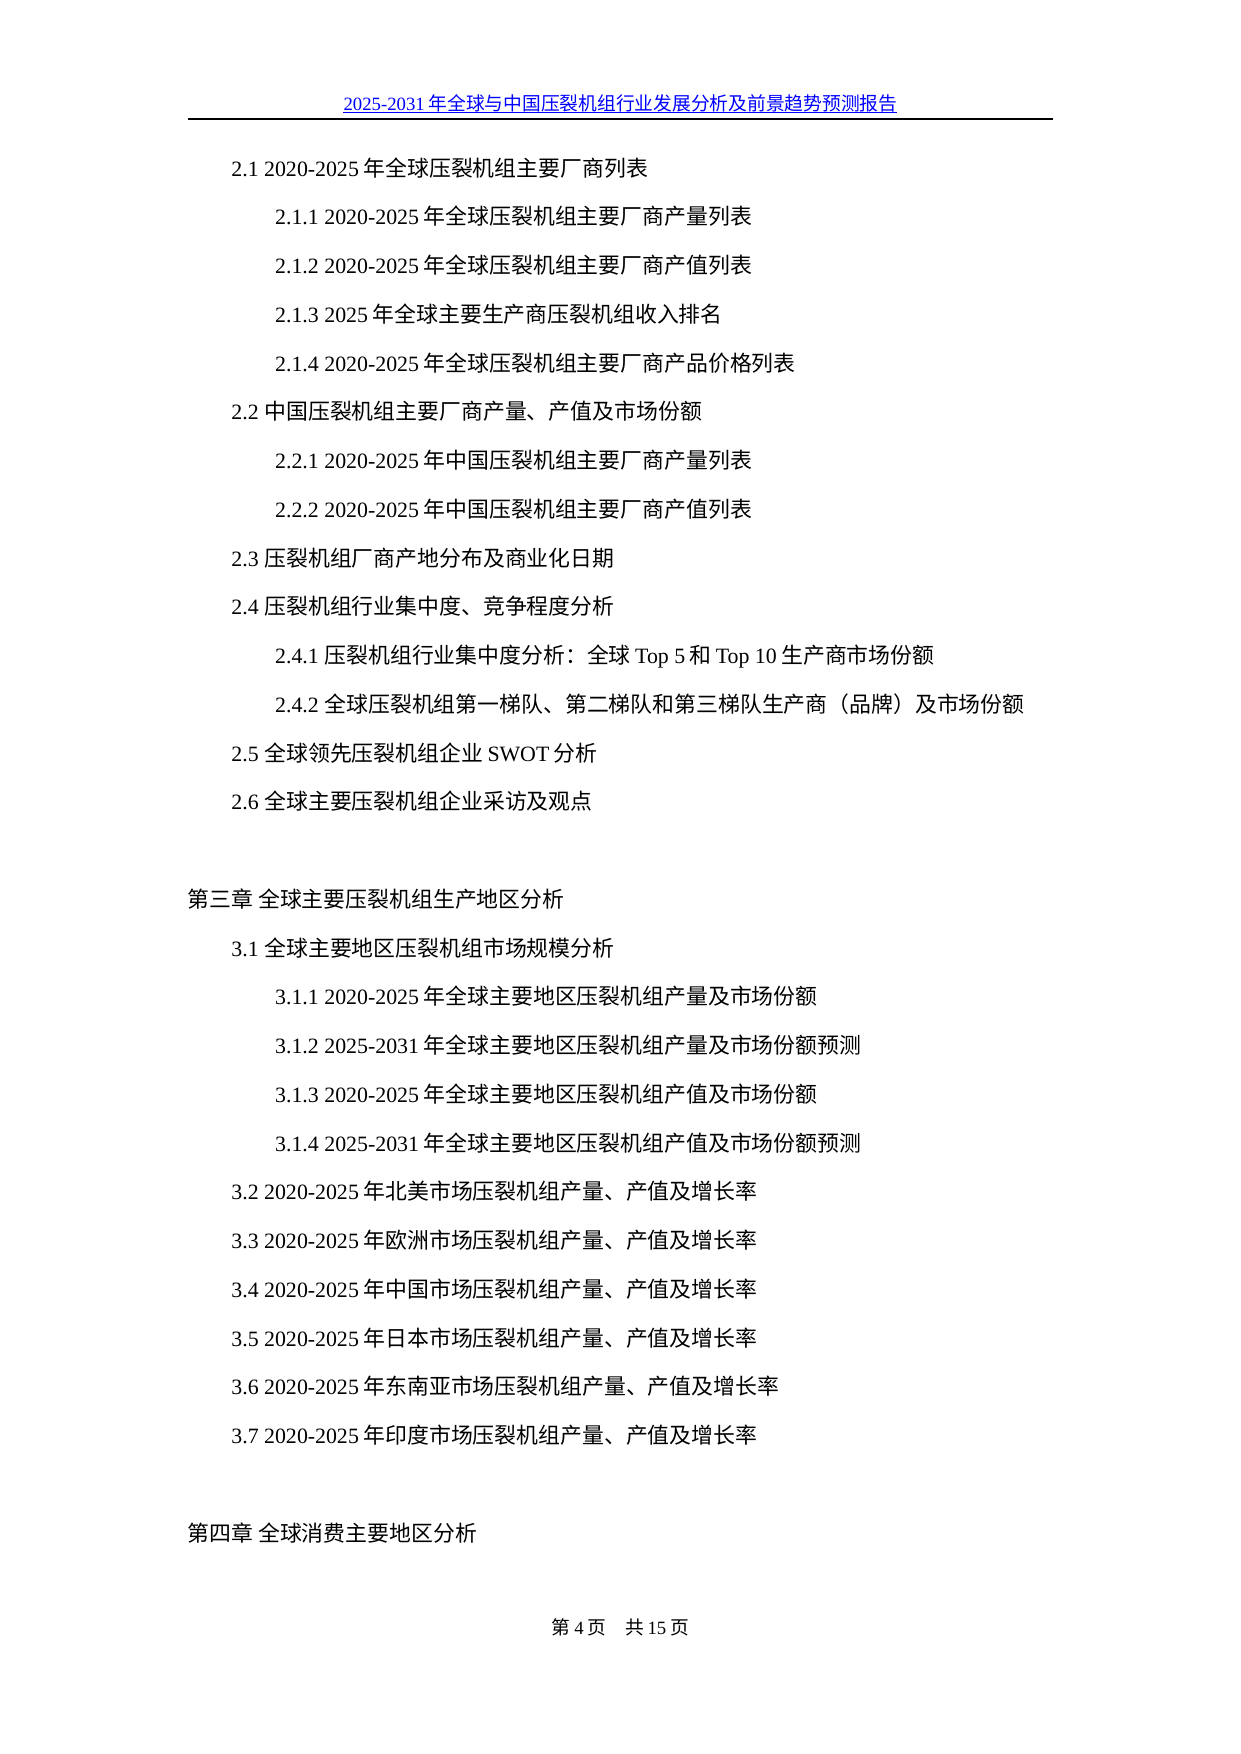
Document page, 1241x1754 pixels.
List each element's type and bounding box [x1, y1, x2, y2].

text [187, 150, 1053, 1548]
